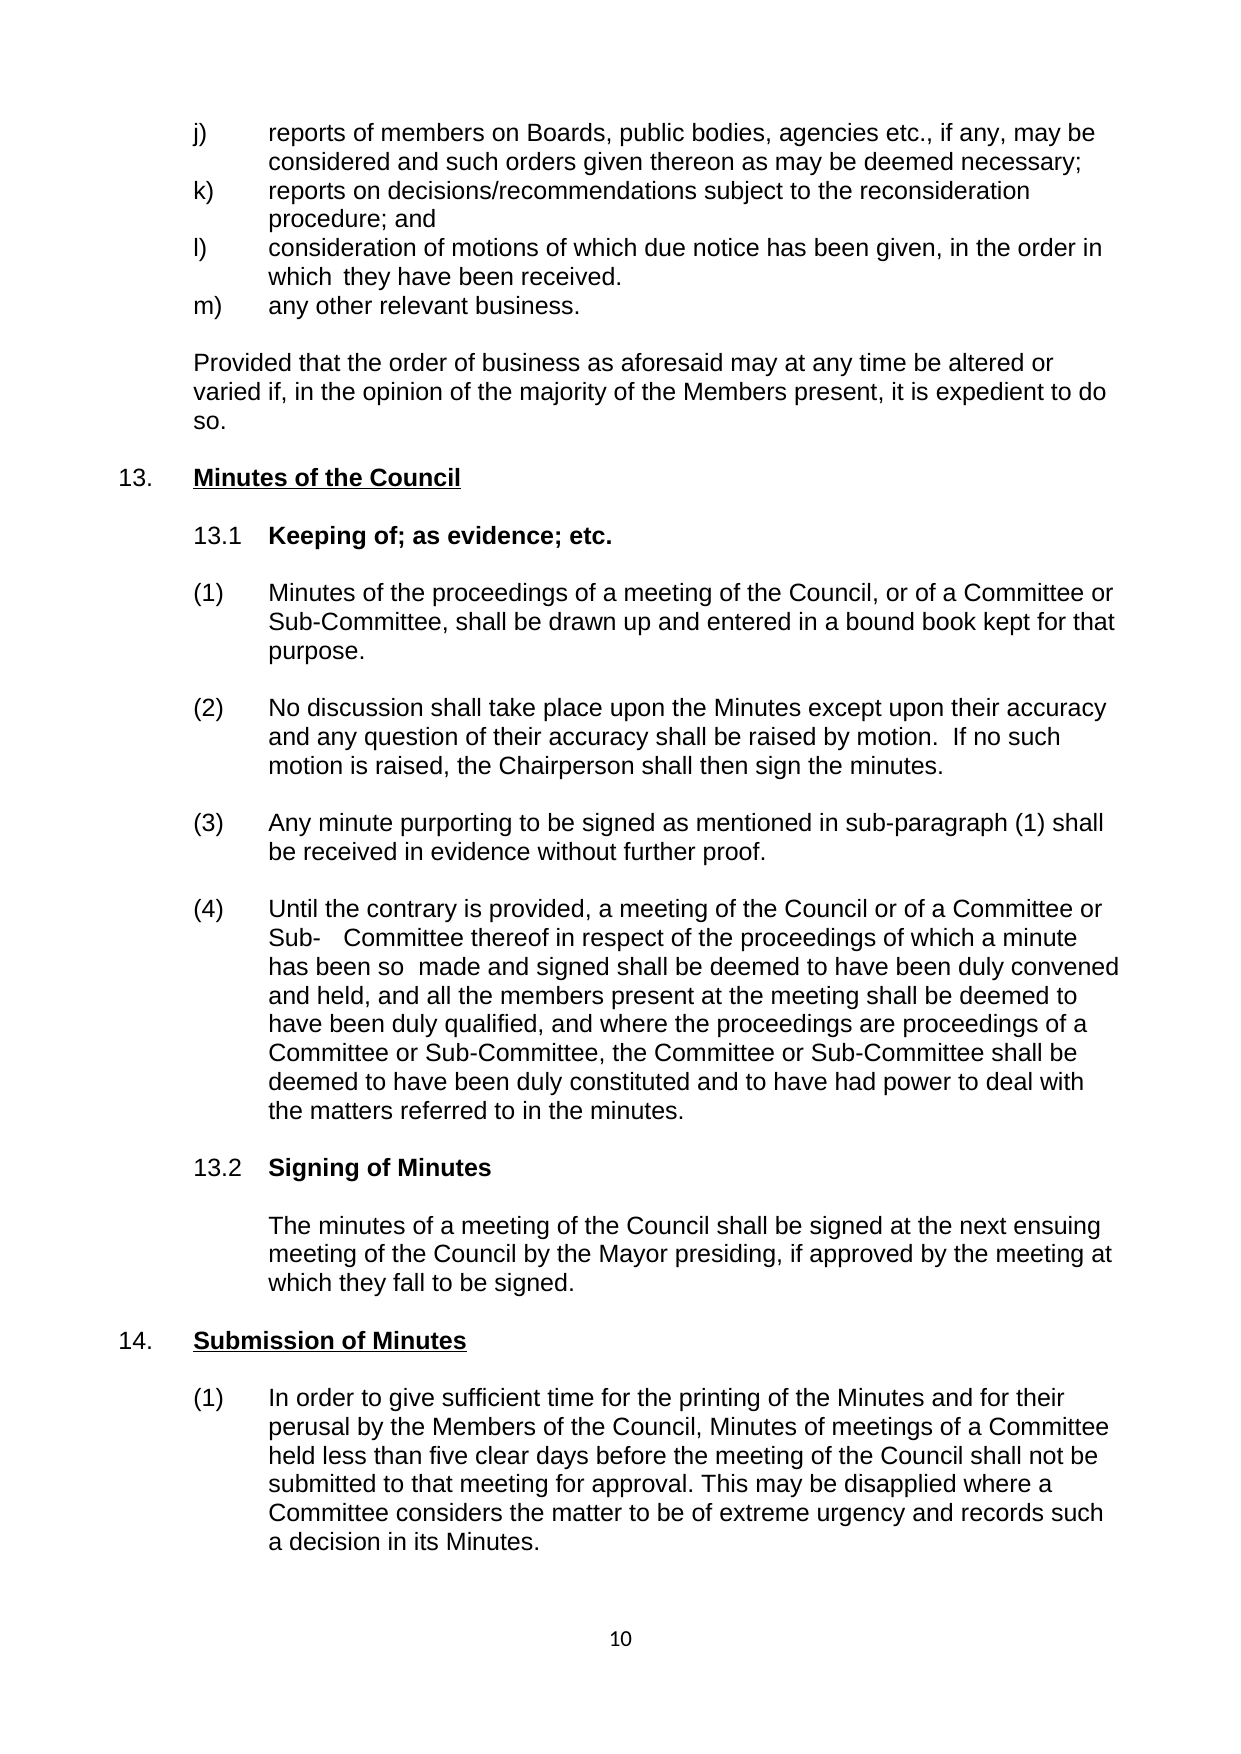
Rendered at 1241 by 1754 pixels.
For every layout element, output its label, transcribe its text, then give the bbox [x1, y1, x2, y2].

text (1) In order to give sufficient time for the printing of the Minutes and for their perusal by the Members of the Council, Minutes of meetings of a Committee held less than five clear days before the meeting of the Council shall not be submitted to that meeting for approval. This may be disapplied where a Committee considers the matter to be of extreme urgency and records such a decision in its Minutes. [118, 1383, 1122, 1556]
text j) reports of members on Boards, public bodies, agencies etc., if any, may be considered and such orders given thereon as may be deemed necessary; [118, 118, 1122, 176]
text Provided that the order of business as aforesaid may at any time be altered or varied if, in the opinion of the majority of the Members present, it is expedient to do so. [118, 348, 1122, 434]
text l) consideration of motions of which due notice has been given, in the order in which they have been received. [118, 233, 1122, 291]
text k) reports on decisions/recommendations subject to the reconsideration procedure; and [118, 176, 1122, 233]
text (1) Minutes of the proceedings of a meeting of the Council, or of a Committee or Sub-Committee, shall be drawn up and entered in a bound book kept for that purpose. [118, 578, 1122, 664]
text The minutes of a meeting of the Council shall be signed at the next ensuing meeting of the Council by the Mayor presiding, if approved by the meeting at which they fall to be signed. [118, 1211, 1122, 1297]
text 13.1 Keeping of; as evidence; etc. [118, 521, 1122, 549]
text m) any other relevant business. [118, 291, 1122, 319]
text 13.2 Signing of Minutes [118, 1153, 1122, 1182]
text (3) Any minute purporting to be signed as mentioned in sub-paragraph (1) shall be received in evidence without further proof. [118, 808, 1122, 866]
text 14. Submission of Minutes [118, 1326, 1122, 1354]
text (2) No discussion shall take place upon the Minutes except upon their accuracy and any question of their accuracy shall be raised by motion. If no such motion is raised, the Chairperson shall then sign the minutes. [118, 693, 1122, 779]
text 13. Minutes of the Council [118, 463, 1122, 492]
text (4) Until the contrary is provided, a meeting of the Council or of a Committee or Sub- Committee thereof in respect of the proceedings of which a minute has been so made and signed shall be deemed to have been duly convened and held, and all the members present at the meeting shall be deemed to have been duly qualified, and where the proceedings are proceedings of a Committee or Sub-Committee, the Committee or Sub-Committee shall be deemed to have been duly constituted and to have had power to deal with the matters referred to in the minutes. [118, 894, 1122, 1124]
